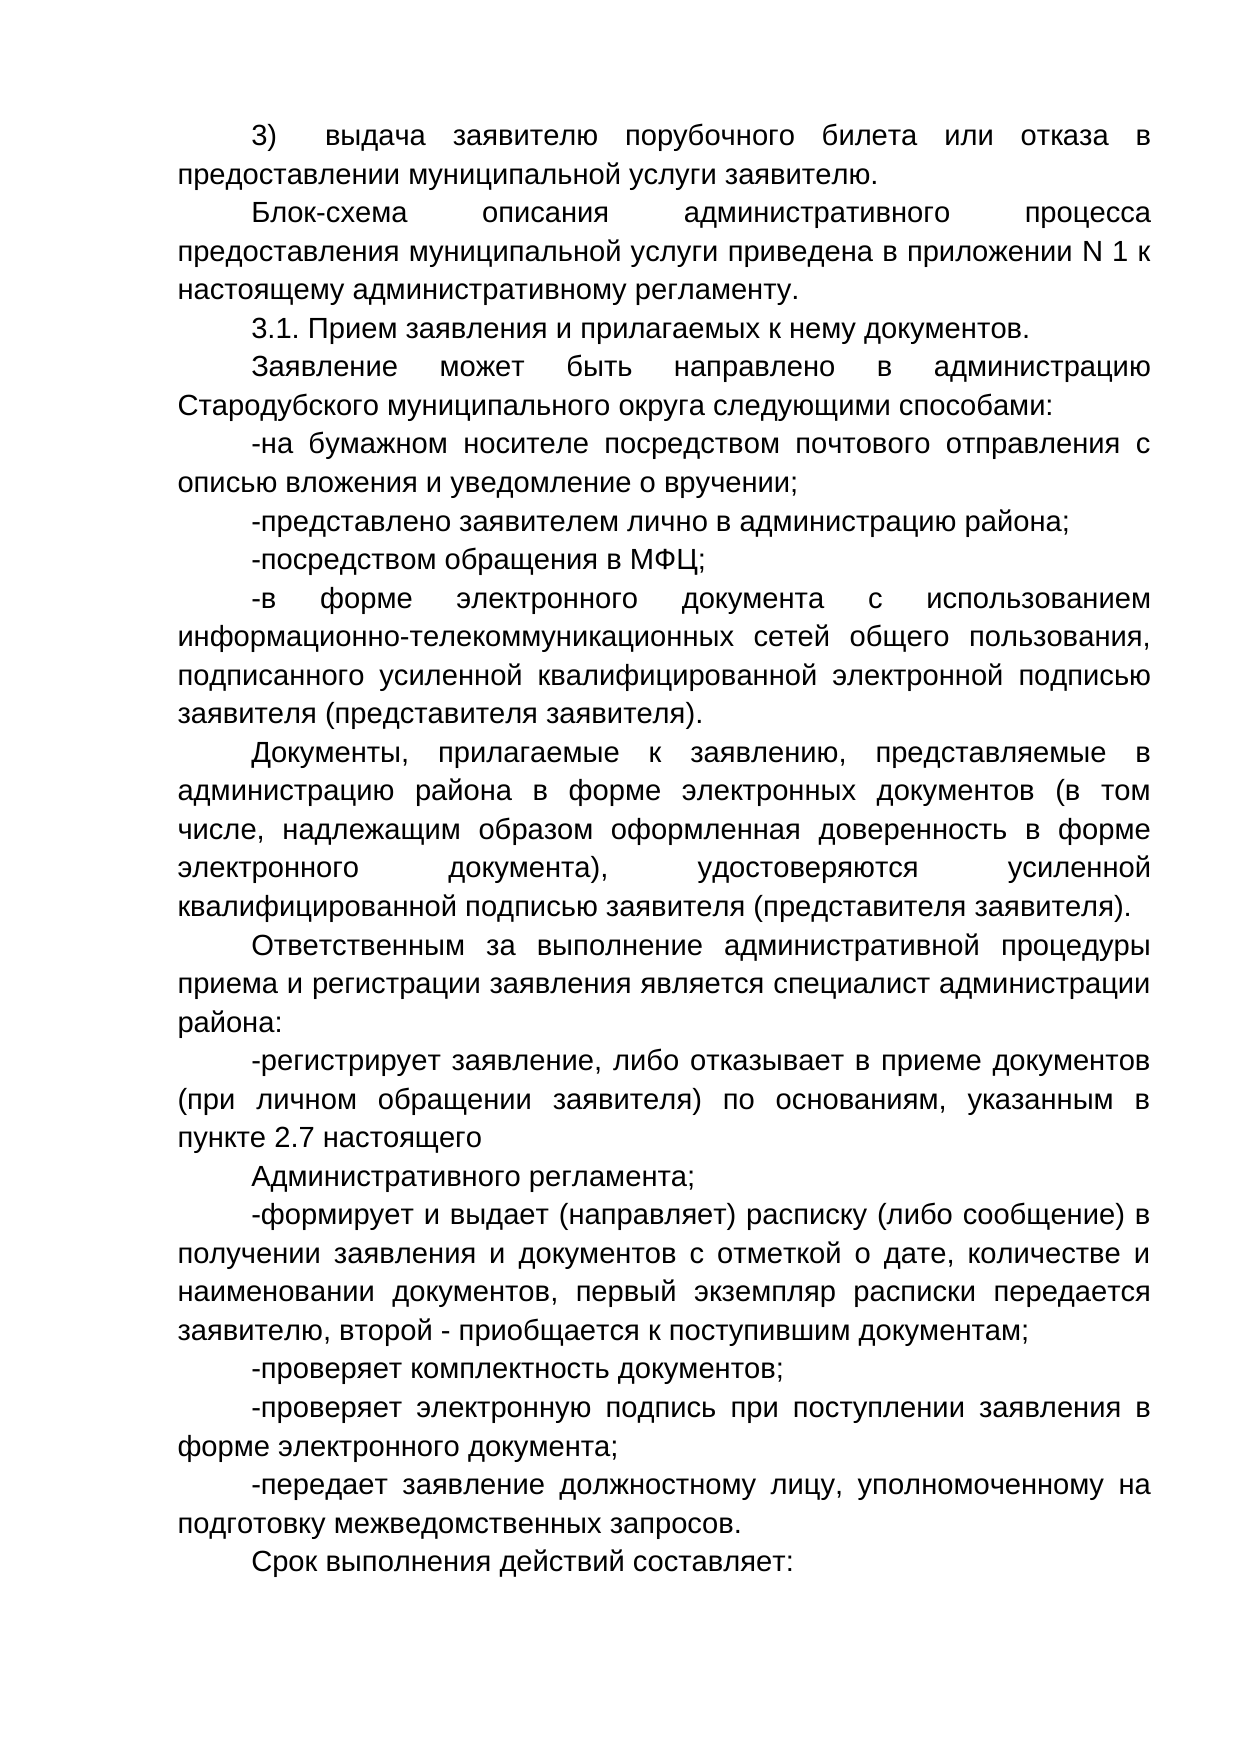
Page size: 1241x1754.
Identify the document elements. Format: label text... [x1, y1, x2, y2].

text Срок выполнения действий составляет: [177, 1544, 1152, 1578]
text Административного регламента; [177, 1159, 1152, 1192]
text -представлено заявителем лично в администрацию района; [177, 503, 1152, 537]
text -регистрирует заявление, либо отказывает в приеме документов (при личном обращении заявителя) по основаниям, указанным в пункте 2.7 настоящего [177, 1043, 1152, 1154]
text -в форме электронного документа с использованием информационно-телекоммуникационных сетей общего пользования, подписанного усиленной квалифицированной электронной подписью заявителя (представителя заявителя). [177, 581, 1152, 730]
text -формирует и выдает (направляет) расписку (либо сообщение) в получении заявления и документов с отметкой о дате, количестве и наименовании документов, первый экземпляр расписки передается заявителю, второй - приобщается к поступившим документам; [177, 1197, 1152, 1346]
text Блок-схема описания административного процесса предоставления муниципальной услуги приведена в приложении N 1 к настоящему административному регламенту. [177, 195, 1152, 306]
text Документы, прилагаемые к заявлению, представляемые в администрацию района в форме электронных документов (в том числе, надлежащим образом оформленная доверенность в форме электронного документа), удостоверяются усиленной квалифицированной подписью заявителя (представителя заявителя). [177, 735, 1152, 922]
text 3.1. Прием заявления и прилагаемых к нему документов. [177, 311, 1152, 344]
text -посредством обращения в МФЦ; [177, 542, 1152, 576]
text -проверяет комплектность документов; [177, 1351, 1152, 1385]
text -проверяет электронную подпись при поступлении заявления в форме электронного документа; [177, 1390, 1152, 1462]
text Ответственным за выполнение административной процедуры приема и регистрации заявления является специалист администрации района: [177, 927, 1152, 1038]
text 3) выдача заявителю порубочного билета или отказа в предоставлении муниципальной услуги заявителю. [177, 118, 1152, 190]
text -передает заявление должностному лицу, уполномоченному на подготовку межведомственных запросов. [177, 1467, 1152, 1539]
text Заявление может быть направлено в администрацию Стародубского муниципального округа следующими способами: [177, 349, 1152, 421]
text -на бумажном носителе посредством почтового отправления с описью вложения и уведомление о вручении; [177, 426, 1152, 498]
